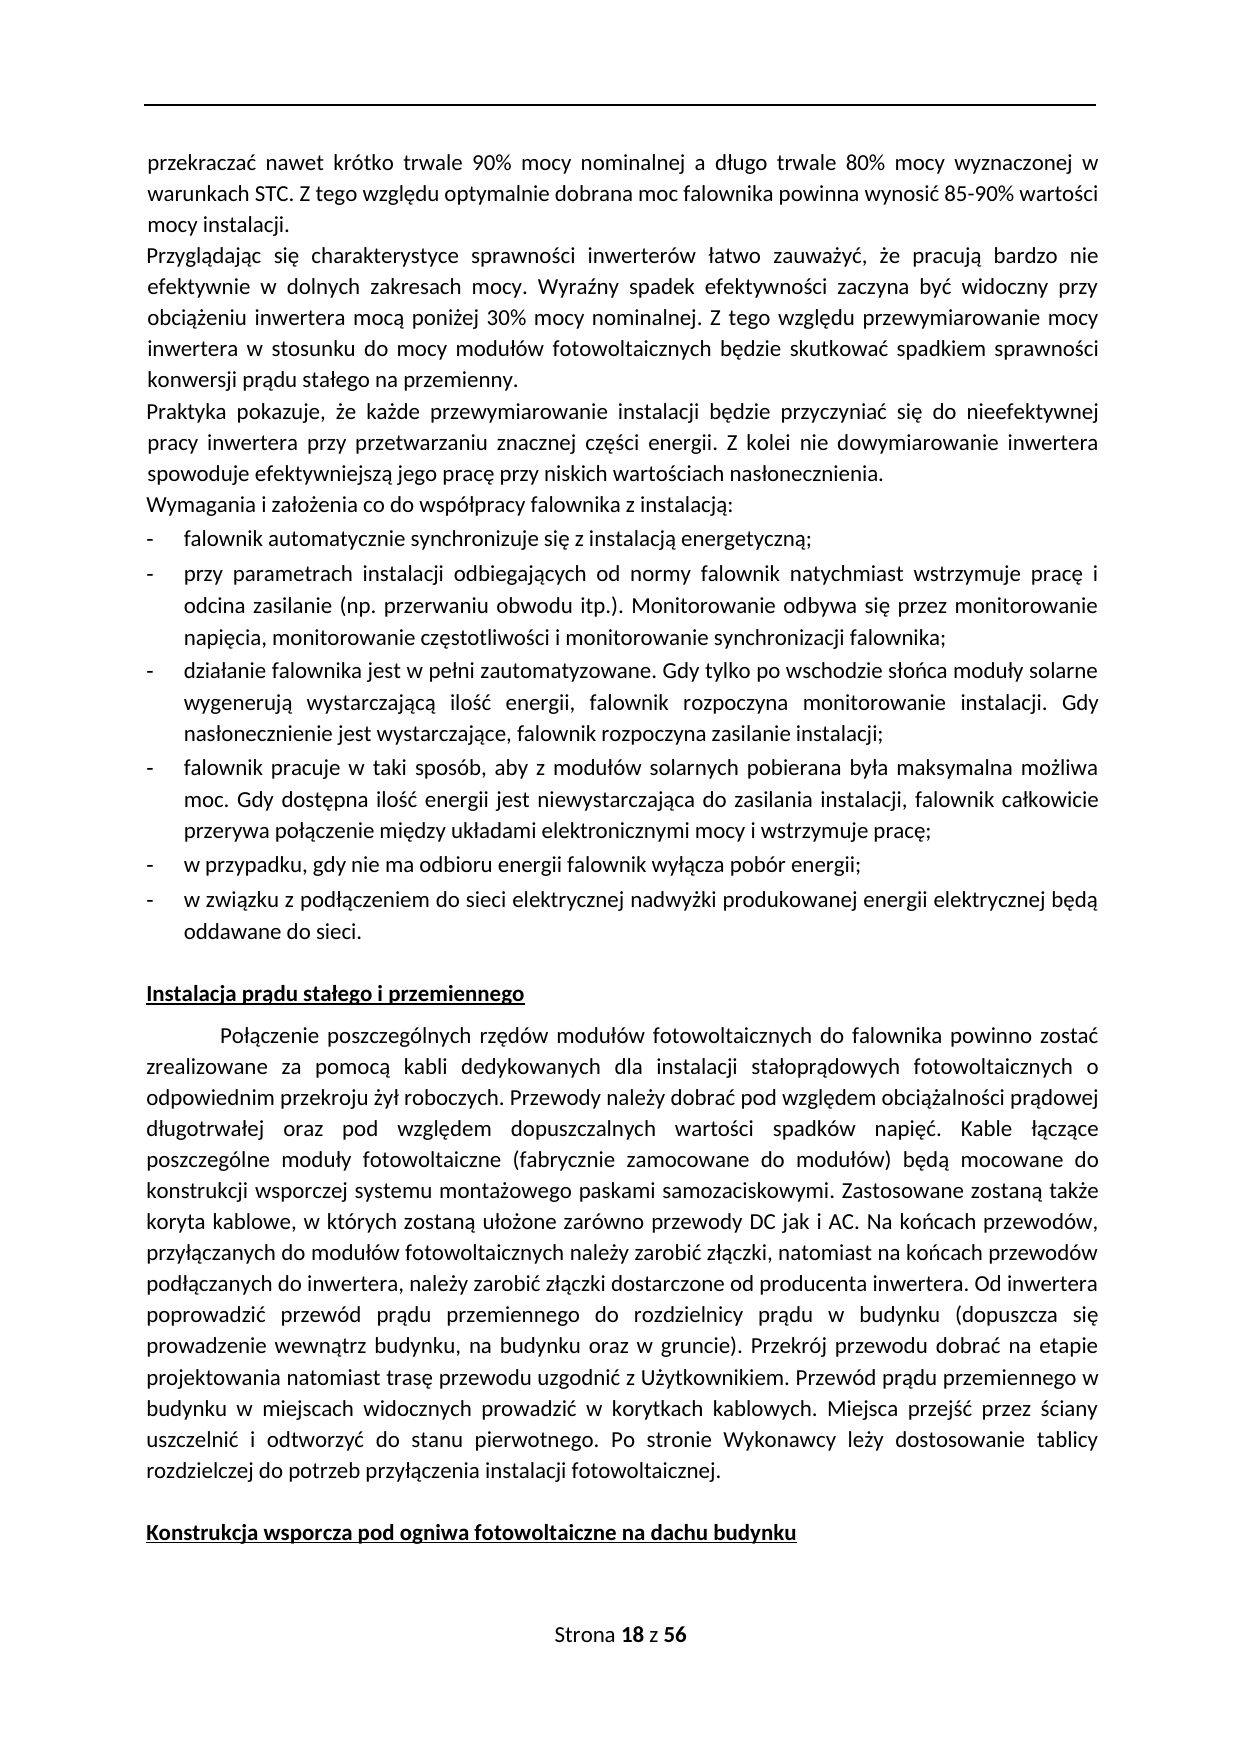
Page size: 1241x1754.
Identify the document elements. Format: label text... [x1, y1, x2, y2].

list falownik automatycznie synchronizuje się z instalacją energetyczną; [146, 522, 1100, 553]
list w przypadku, gdy nie ma odbioru energii falownik wyłącza pobór energii; [146, 848, 1100, 879]
text Przyglądając się charakterystyce sprawności inwerterów łatwo zauważyć, że pracują bardzo nie efektywnie w dolnych zakresach mocy. Wyraźny spadek efektywności zaczyna być widoczny przy obciążeniu inwertera mocą poniżej 30% mocy nominalnej. Z tego względu przewymiarowanie mocy inwertera w stosunku do mocy modułów fotowoltaicznych będzie skutkować spadkiem sprawności konwersji prądu stałego na przemienny. [146, 241, 1100, 393]
text Połączenie poszczególnych rzędów modułów fotowoltaicznych do falownika powinno zostać zrealizowane za pomocą kabli dedykowanych dla instalacji stałoprądowych fotowoltaicznych o odpowiednim przekroju żył roboczych. Przewody należy dobrać pod względem obciążalności prądowej długotrwałej oraz pod względem dopuszczalnych wartości spadków napięć. Kable łączące poszczególne moduły fotowoltaiczne (fabrycznie zamocowane do modułów) będą mocowane do konstrukcji wsporczej systemu montażowego paskami samozaciskowymi. Zastosowane zostaną także koryta kablowe, w których zostaną ułożone zarówno przewody DC jak i AC. Na końcach przewodów, przyłączanych do modułów fotowoltaicznych należy zarobić złączki, natomiast na końcach przewodów podłączanych do inwertera, należy zarobić złączki dostarczone od producenta inwertera. Od inwertera poprowadzić przewód prądu przemiennego do rozdzielnicy prądu w budynku (dopuszcza się prowadzenie wewnątrz budynku, na budynku oraz w gruncie). Przekrój przewodu dobrać na etapie projektowania natomiast trasę przewodu uzgodnić z Użytkownikiem. Przewód prądu przemiennego w budynku w miejscach widocznych prowadzić w korytkach kablowych. Miejsca przejść przez ściany uszczelnić i odtworzyć do stanu pierwotnego. Po stronie Wykonawcy leży dostosowanie tablicy rozdzielczej do potrzeb przyłączenia instalacji fotowoltaicznej. [146, 1021, 1100, 1484]
list działanie falownika jest w pełni zautomatyzowane. Gdy tylko po wschodzie słońca moduły solarne wygenerują wystarczającą ilość energii, falownik rozpoczyna monitorowanie instalacji. Gdy nasłonecznienie jest wystarczające, falownik rozpoczyna zasilanie instalacji; [146, 654, 1100, 748]
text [146, 148, 1100, 238]
text Konstrukcja wsporcza pod ogniwa fotowoltaiczne na dachu budynku [146, 1518, 1101, 1546]
list przy parametrach instalacji odbiegających od normy falownik natychmiast wstrzymuje pracę i odcina zasilanie (np. przerwaniu obwodu itp.). Monitorowanie odbywa się przez monitorowanie napięcia, monitorowanie częstotliwości i monitorowanie synchronizacji falownika; [146, 557, 1100, 651]
list falownik pracuje w taki sposób, aby z modułów solarnych pobierana była maksymalna możliwa moc. Gdy dostępna ilość energii jest niewystarczająca do zasilania instalacji, falownik całkowicie przerywa połączenie między układami elektronicznymi mocy i wstrzymuje pracę; [146, 751, 1100, 844]
text Instalacja prądu stałego i przemiennego [146, 979, 1101, 1007]
text Wymagania i założenia co do współpracy falownika z instalacją: [146, 491, 1100, 519]
text Praktyka pokazuje, że każde przewymiarowanie instalacji będzie przyczyniać się do nieefektywnej pracy inwertera przy przetwarzaniu znacznej części energii. Z kolei nie dowymiarowanie inwertera spowoduje efektywniejszą jego pracę przy niskich wartościach nasłonecznienia. [146, 397, 1100, 487]
list w związku z podłączeniem do sieci elektrycznej nadwyżki produkowanej energii elektrycznej będą oddawane do sieci. [146, 883, 1100, 946]
